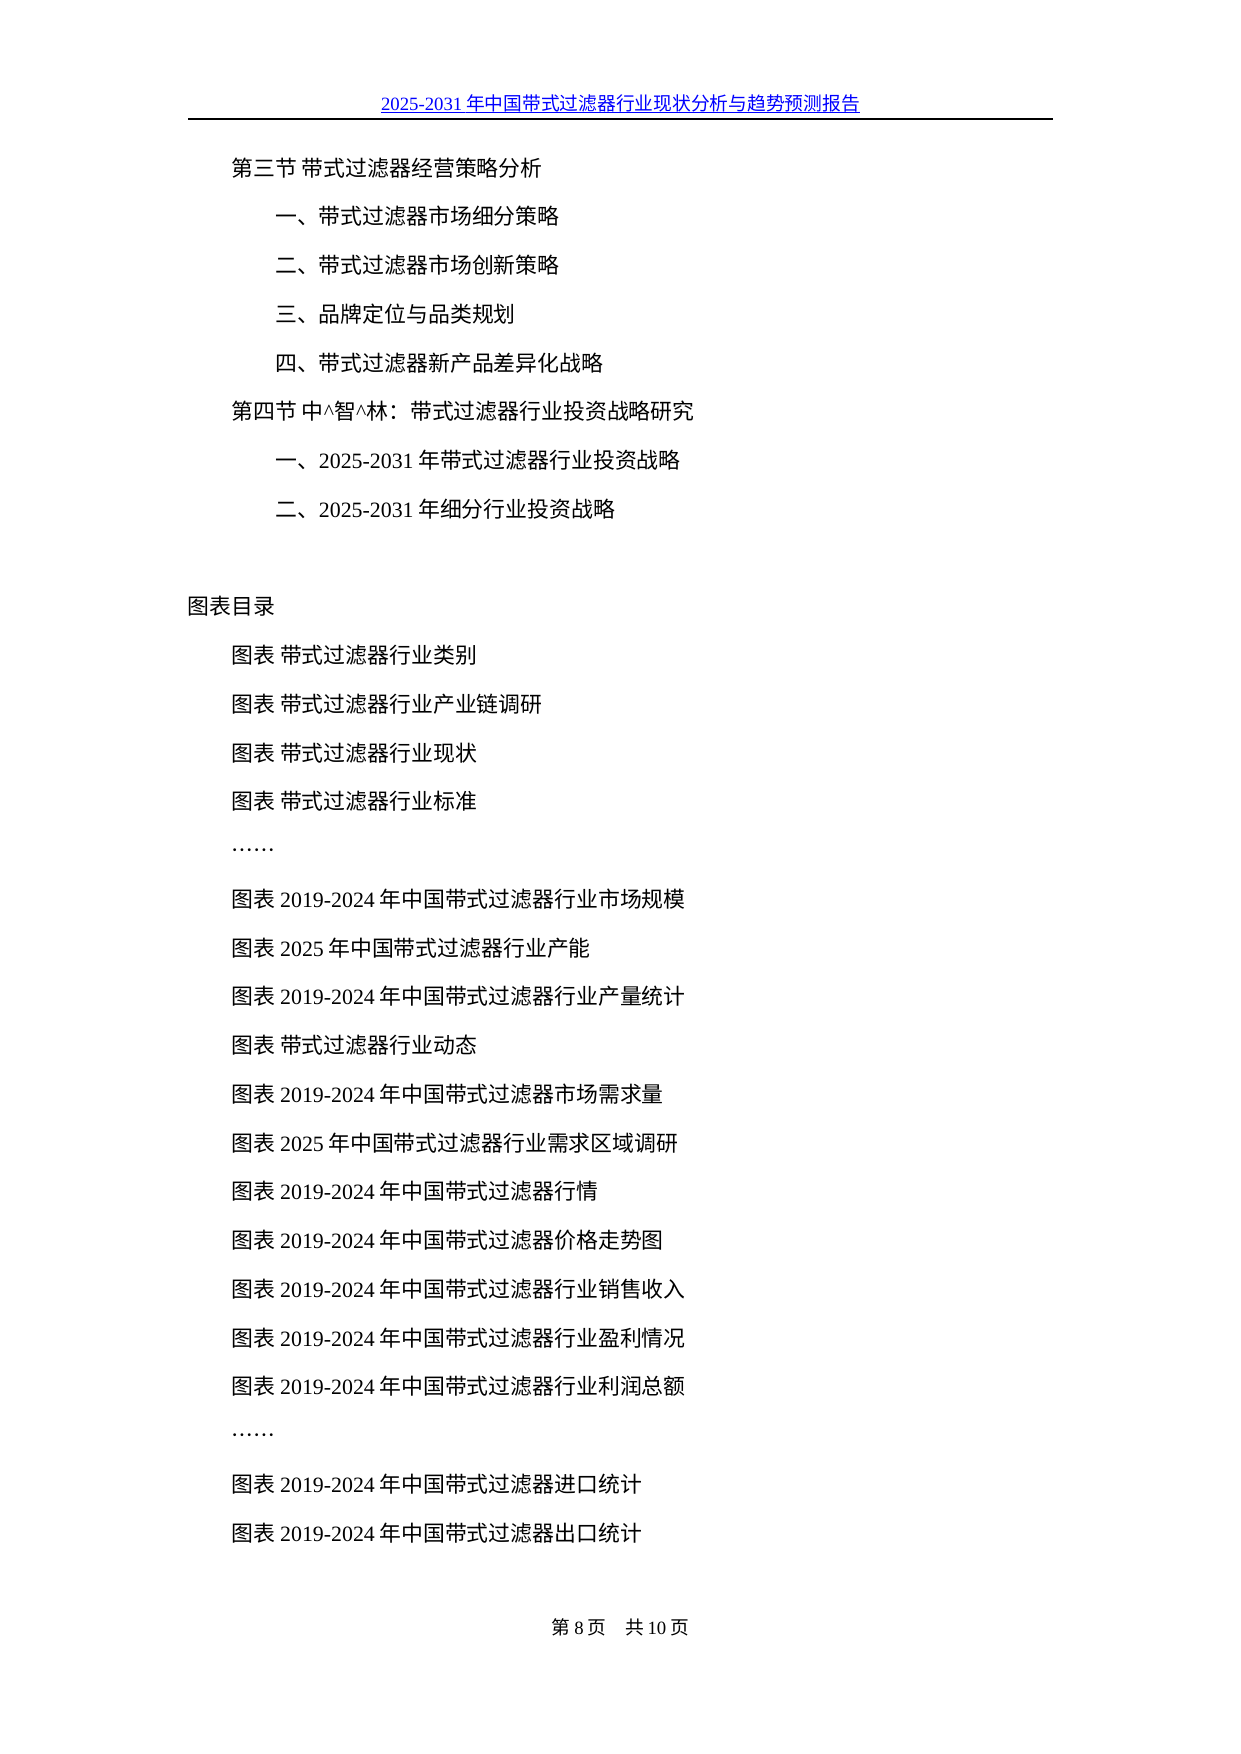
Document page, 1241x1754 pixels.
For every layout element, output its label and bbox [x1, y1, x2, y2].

text [187, 150, 1053, 1548]
